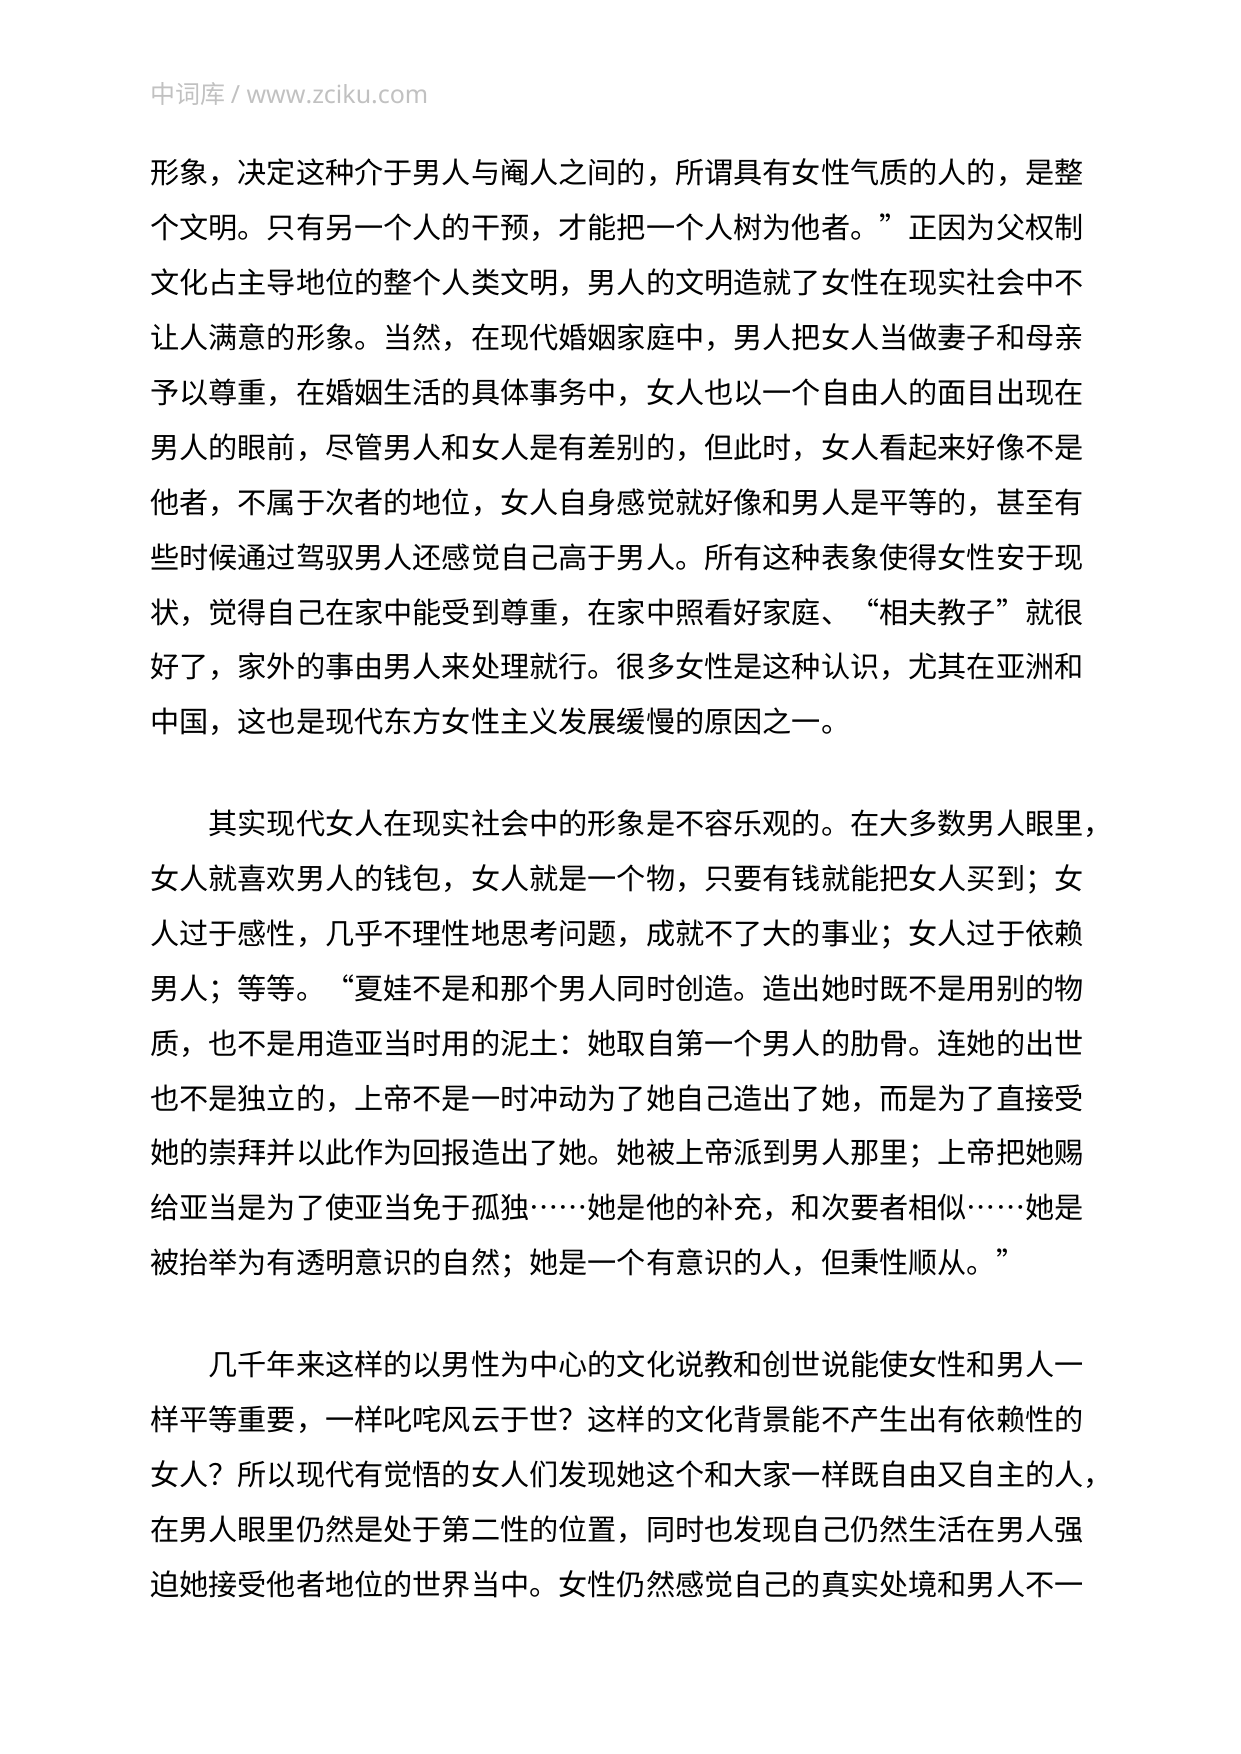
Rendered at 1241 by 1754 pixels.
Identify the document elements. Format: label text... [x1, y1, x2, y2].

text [150, 1342, 1090, 1603]
text 其实现代女人在现实社会中的形象是不容乐观的。在大多数男人眼里，女人就喜欢男人的钱包，女人就是一个物，只要有钱就能把女人买到；女人过于感性，几乎不理性地思考问题，成就不了大的事业；女人过于依赖男人；等等。“夏娃不是和那个男人同时创造。造出她时既不是用别的物质，也不是用造亚当时用的泥土：她取自第一个男人的肋骨。连她的出世也不是独立的，上帝不是一时冲动为了她自己造出了她，而是为了直接受她的崇拜并以此作为回报造出了她。她被上帝派到男人那里；上帝把她赐给亚当是为了使亚当免于孤独……她是他的补充，和次要者相似……她是被抬举为有透明意识的自然；她是一个有意识的人，但秉性顺从。” [150, 801, 1090, 1282]
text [150, 150, 1090, 741]
